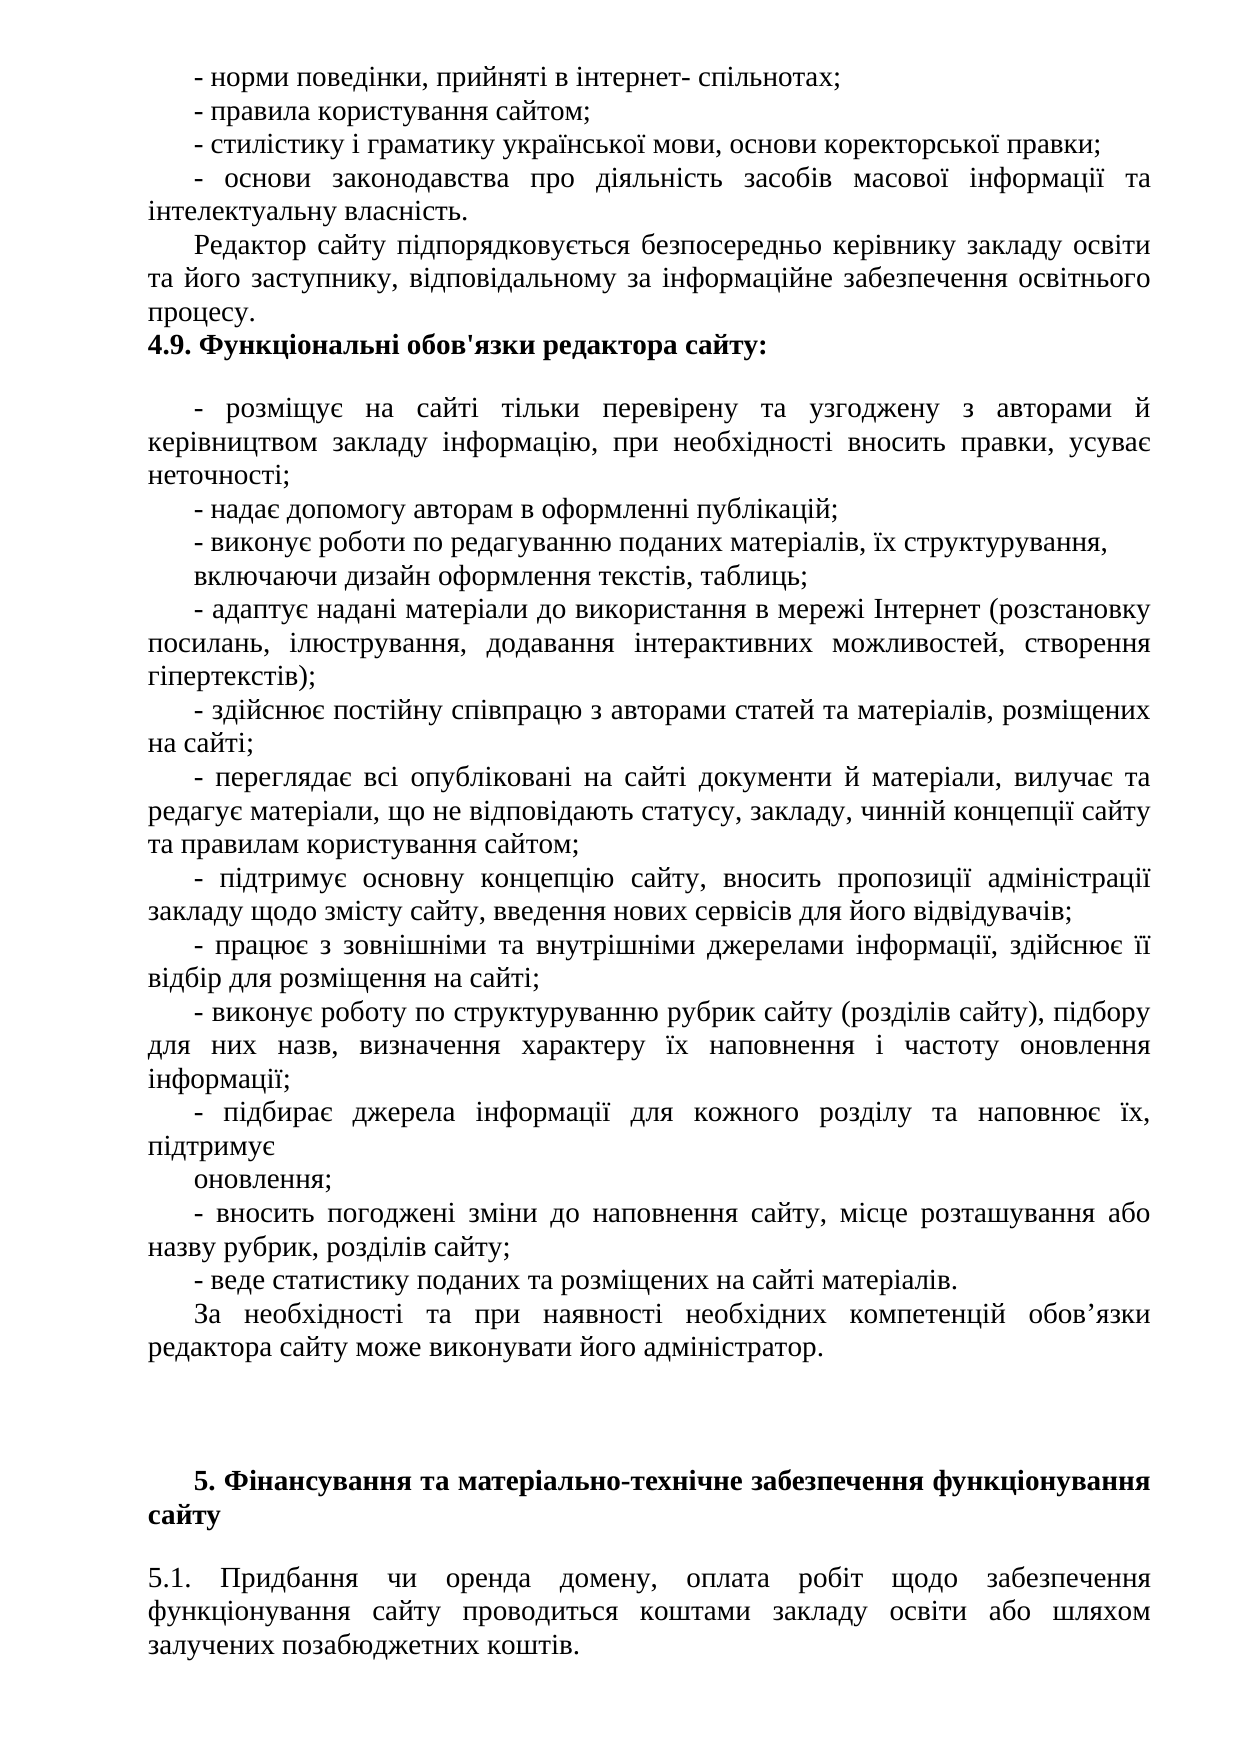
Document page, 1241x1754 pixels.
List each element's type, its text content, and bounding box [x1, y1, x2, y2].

text - основи законодавства про діяльність засобів масової інформації та інтелектуальну власність. [148, 160, 1152, 227]
text - підбирає джерела інформації для кожного розділу та наповнює їх, підтримує [148, 1094, 1152, 1162]
subtitle 4.9. Функціональні обов'язки редактора сайту: [148, 327, 1152, 361]
text оновлення; [148, 1162, 1152, 1195]
text - вносить погоджені зміни до наповнення сайту, місце розташування або назву рубрик, розділів сайту; [148, 1195, 1152, 1262]
text - веде статистику поданих та розміщених на сайті матеріалів. [148, 1262, 1152, 1296]
text включаючи дизайн оформлення текстів, таблиць; [148, 558, 1152, 591]
text За необхідності та при наявності необхідних компетенцій обов’язки редактора сайту може виконувати його адміністратор. [148, 1296, 1152, 1363]
text - підтримує основну концепцію сайту, вносить пропозиції адміністрації закладу щодо змісту сайту, введення нових сервісів для його відвідувачів; [148, 860, 1152, 927]
text - стилістику і граматику української мови, основи коректорської правки; [148, 126, 1152, 160]
text - адаптує надані матеріали до використання в мережі Інтернет (розстановку посилань, ілюстрування, додавання інтерактивних можливостей, створення гіпертекстів); [148, 591, 1152, 692]
text - розміщує на сайті тільки перевірену та узгоджену з авторами й керівництвом закладу інформацію, при необхідності вносить правки, усуває неточності; [148, 390, 1152, 491]
text 5.1. Придбання чи оренда домену, оплата робіт щодо забезпечення функціонування сайту проводиться коштами закладу освіти або шляхом залучених позабюджетних коштів. [148, 1560, 1152, 1660]
text - правила користування сайтом; [148, 93, 1152, 126]
text - норми поведінки, прийняті в інтернет- спільнотах; [148, 59, 1152, 93]
text - переглядає всі опубліковані на сайті документи й матеріали, вилучає та редагує матеріали, що не відповідають статусу, закладу, чинній концепції сайту та правилам користування сайтом; [148, 759, 1152, 860]
text - виконує роботи по редагуванню поданих матеріалів, їх структурування, [148, 524, 1152, 558]
text - надає допомогу авторам в оформленні публікацій; [148, 491, 1152, 524]
text Редактор сайту підпорядковується безпосередньо керівнику закладу освіти та його заступнику, відповідальному за інформаційне забезпечення освітнього процесу. [148, 227, 1152, 327]
text - працює з зовнішніми та внутрішніми джерелами інформації, здійснює її відбір для розміщення на сайті; [148, 927, 1152, 994]
text - виконує роботу по структуруванню рубрик сайту (розділів сайту), підбору для них назв, визначення характеру їх наповнення і частоту оновлення інформації; [148, 994, 1152, 1094]
text - здійснює постійну співпрацю з авторами статей та матеріалів, розміщених на сайті; [148, 692, 1152, 759]
subtitle 5. Фінансування та матеріально-технічне забезпечення функціонування сайту [148, 1463, 1152, 1531]
